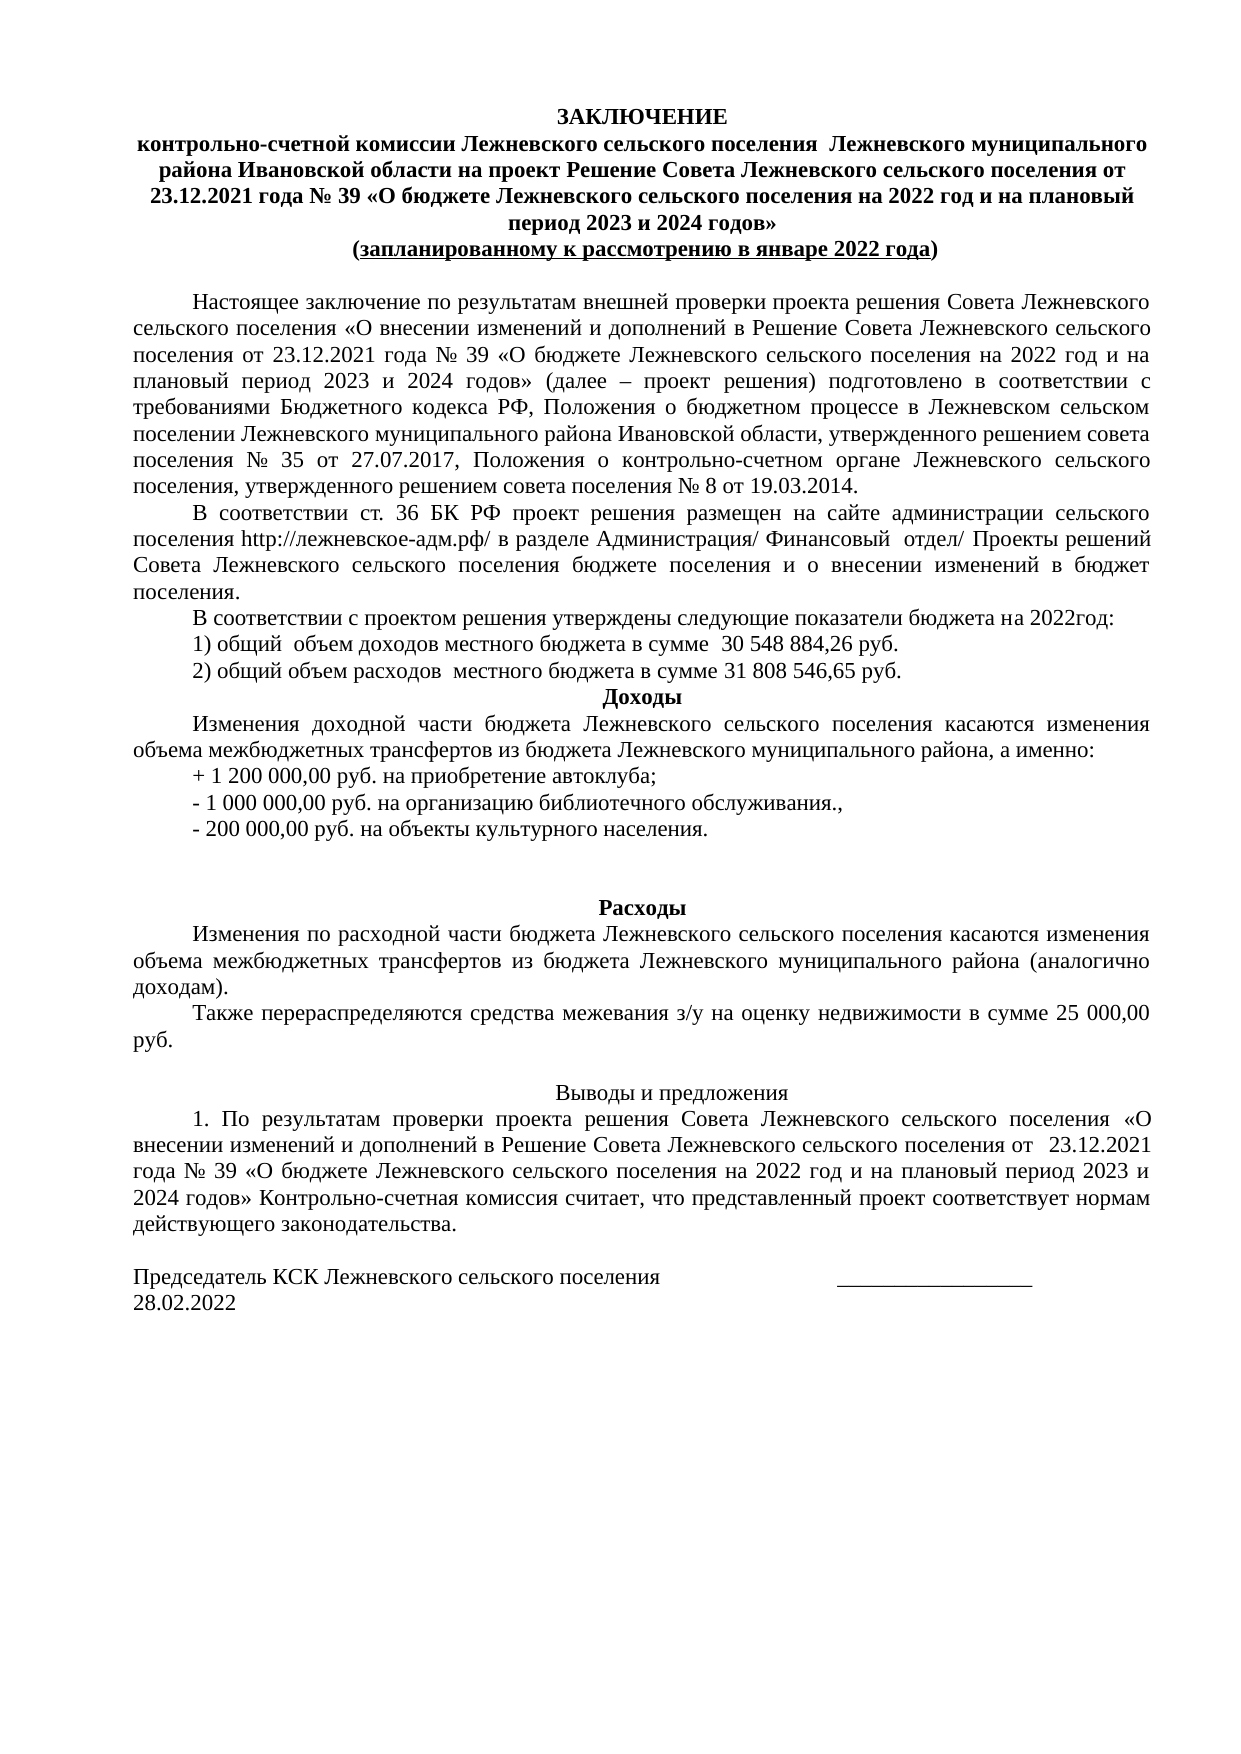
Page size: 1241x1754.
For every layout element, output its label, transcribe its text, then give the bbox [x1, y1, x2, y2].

text - 200 000,00 руб. на объекты культурного населения. [133, 815, 1152, 841]
text Расходы [133, 894, 1152, 920]
title (запланированному к рассмотрению в январе 2022 года) [133, 235, 1152, 262]
text 28.02.2022 [133, 1289, 1152, 1316]
text ЗАКЛЮЧЕНИЕ [133, 103, 1152, 130]
text Настоящее заключение по результатам внешней проверки проекта решения Совета Лежневского сельского поселения «О внесении изменений и дополнений в Решение Совета Лежневского сельского поселения от 23.12.2021 года № 39 «О бюджете Лежневского сельского поселения на 2022 год и на плановый период 2023 и 2024 годов» (далее – проект решения) подготовлено в соответствии с требованиями Бюджетного кодекса РФ, Положения о бюджетном процессе в Лежневском сельском поселении Лежневского муниципального района Ивановской области, утвержденного решением совета поселения № 35 от 27.07.2017, Положения о контрольно-счетном органе Лежневского сельского поселения, утвержденного решением совета поселения № 8 от 19.03.2014. [133, 288, 1152, 499]
text 1. По результатам проверки проекта решения Совета Лежневского сельского поселения «О внесении изменений и дополнений в Решение Совета Лежневского сельского поселения от 23.12.2021 года № 39 «О бюджете Лежневского сельского поселения на 2022 год и на плановый период 2023 и 2024 годов» Контрольно-счетная комиссия считает, что представленный проект соответствует нормам действующего законодательства. [133, 1105, 1152, 1237]
text 2) общий объем расходов местного бюджета в сумме 31 808 546,65 руб. [133, 657, 1152, 683]
text Изменения по расходной части бюджета Лежневского сельского поселения касаются изменения объема межбюджетных трансфертов из бюджета Лежневского муниципального района (аналогично доходам). [133, 920, 1152, 999]
text Доходы [133, 683, 1152, 709]
text Выводы и предложения [133, 1078, 1152, 1105]
subtitle В соответствии ст. 36 БК РФ проект решения размещен на сайте администрации сельского поселения http://лежневское-адм.рф/ в разделе Администрация/ Финансовый отдел/ Проекты решений Совета Лежневского сельского поселения бюджете поселения и о внесении изменений в бюджет поселения. [133, 499, 1152, 604]
text - 1 000 000,00 руб. на организацию библиотечного обслуживания., [133, 789, 1152, 815]
text В соответствии с проектом решения утверждены следующие показатели бюджета на 2022год: [133, 604, 1152, 631]
text + 1 200 000,00 руб. на приобретение автоклуба; [133, 762, 1152, 789]
text Изменения доходной части бюджета Лежневского сельского поселения касаются изменения объема межбюджетных трансфертов из бюджета Лежневского муниципального района, а именно: [133, 709, 1152, 762]
text Также перераспределяются средства межевания з/у на оценку недвижимости в сумме 25 000,00 руб. [133, 999, 1152, 1052]
text 1) общий объем доходов местного бюджета в сумме 30 548 884,26 руб. [133, 631, 1152, 657]
text Председатель КСК Лежневского сельского поселения _________________ [133, 1263, 1152, 1289]
title контрольно-счетной комиссии Лежневского сельского поселения Лежневского муниципального района Ивановской области на проект Решение Совета Лежневского сельского поселения от 23.12.2021 года № 39 «О бюджете Лежневского сельского поселения на 2022 год и на плановый период 2023 и 2024 годов» [133, 130, 1152, 235]
